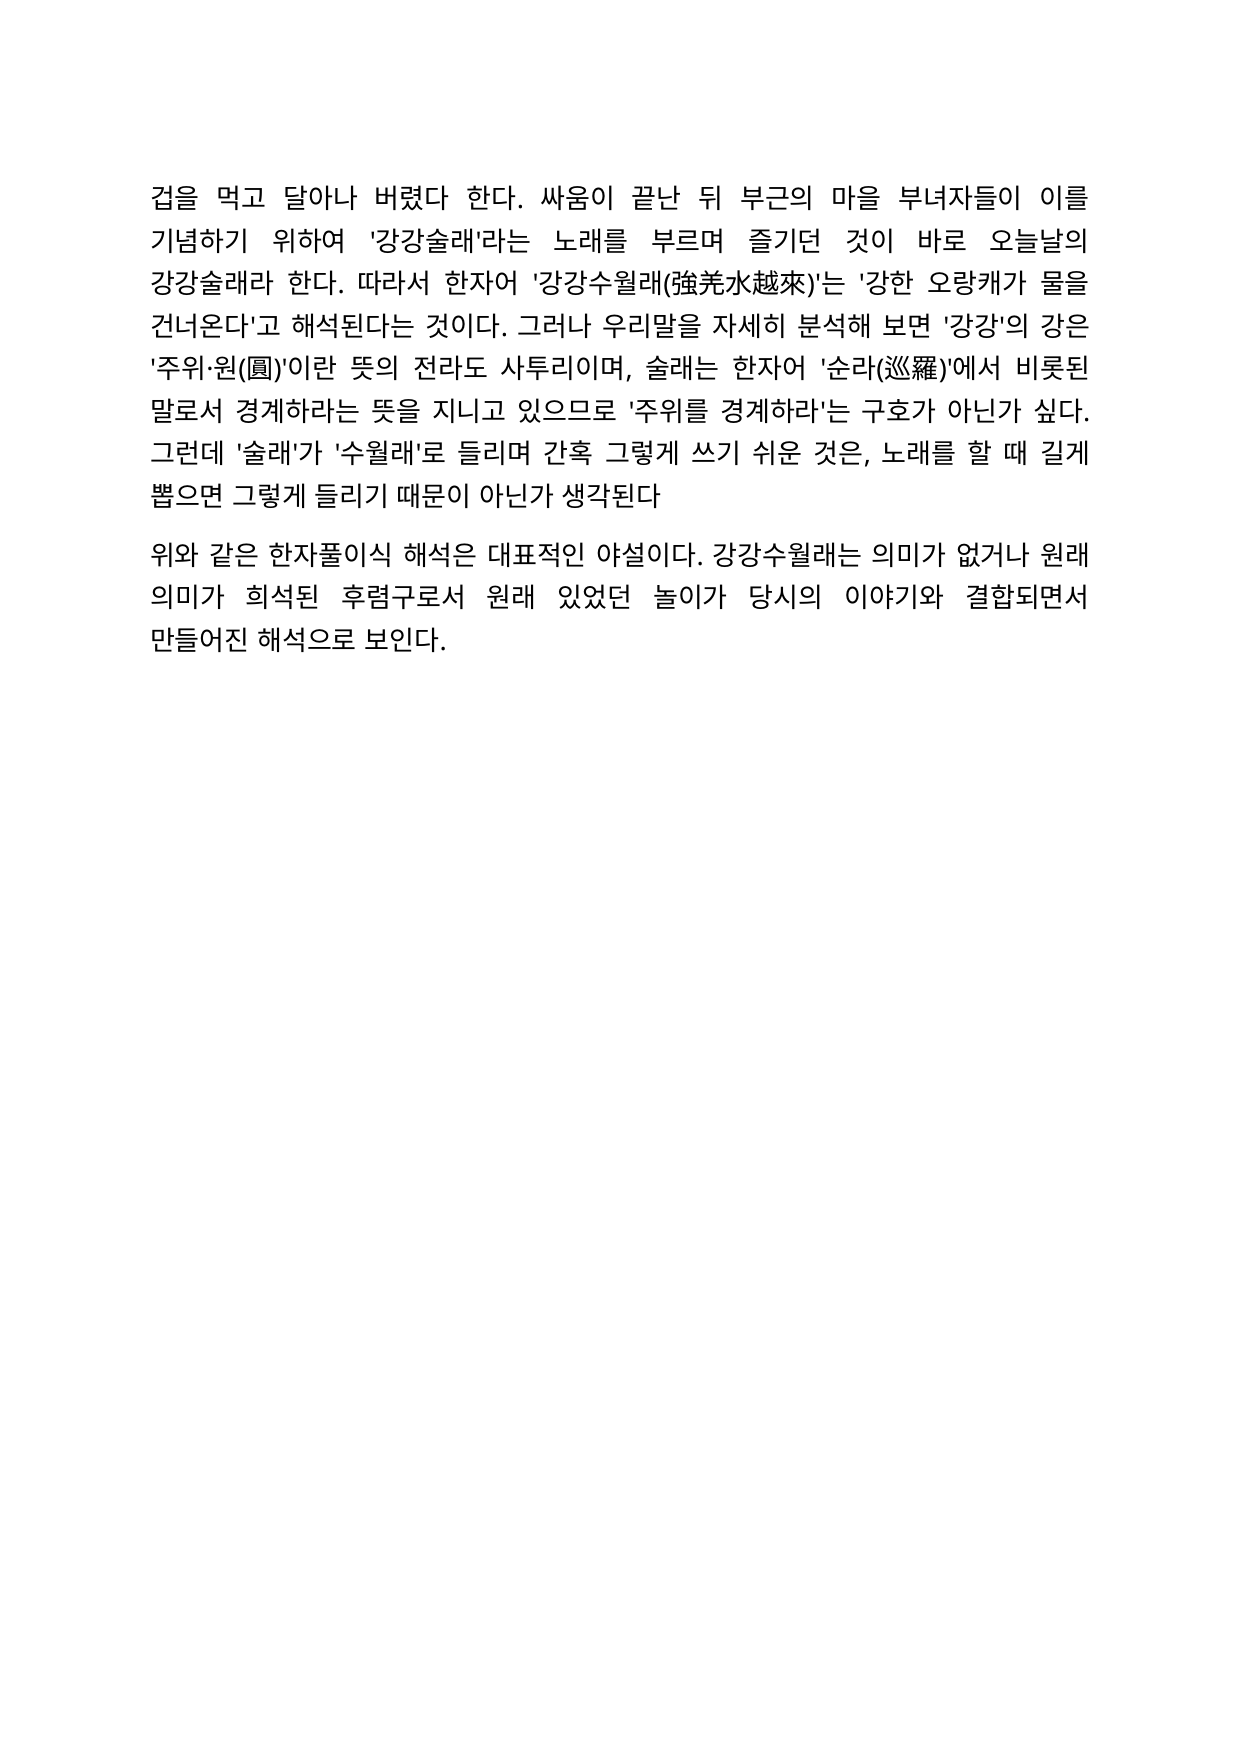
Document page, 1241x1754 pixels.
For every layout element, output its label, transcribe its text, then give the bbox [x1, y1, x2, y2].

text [150, 177, 1090, 514]
text 위와 같은 한자풀이식 해석은 대표적인 야설이다. 강강수월래는 의미가 없거나 원래 의미가 희석된 후렴구로서 원래 있었던 놀이가 당시의 이야기와 결합되면서 만들어진 해석으로 보인다. [150, 534, 1090, 658]
